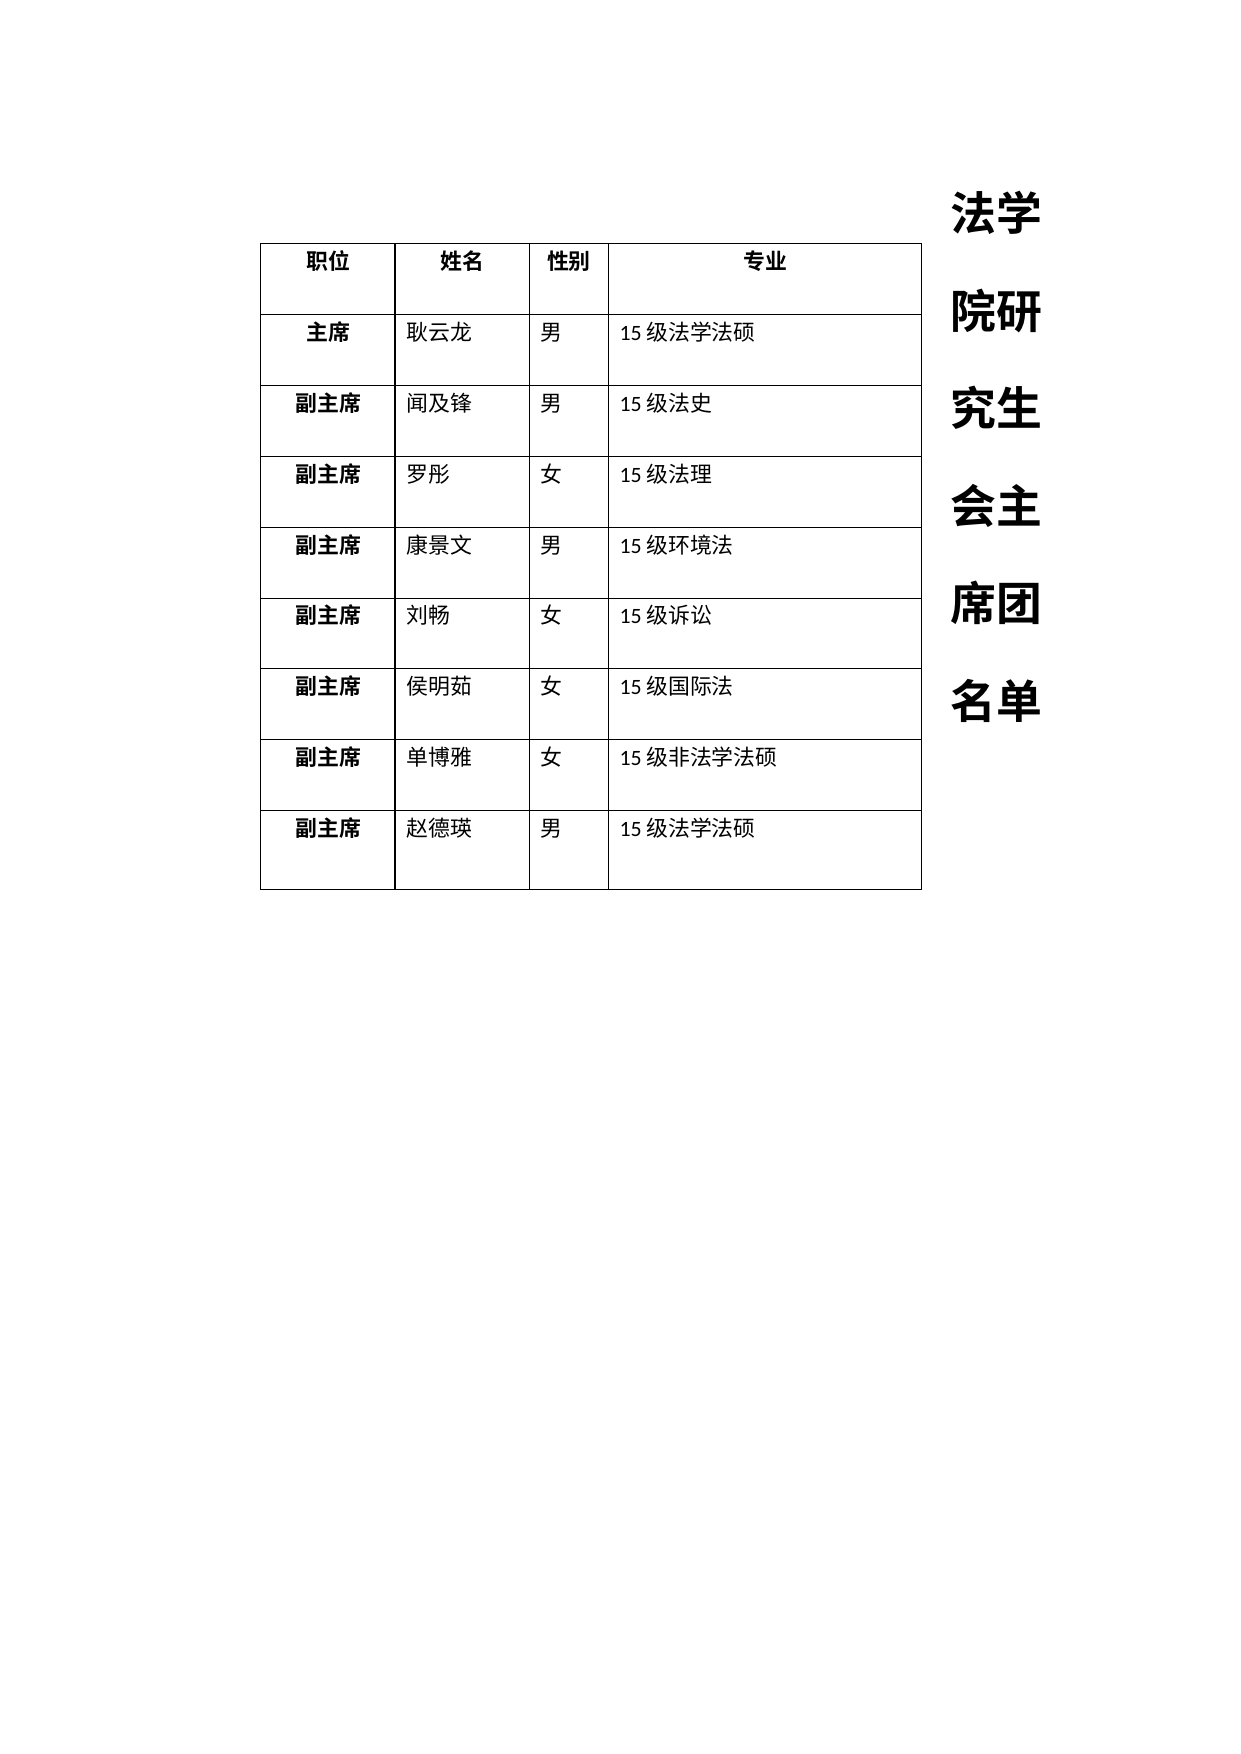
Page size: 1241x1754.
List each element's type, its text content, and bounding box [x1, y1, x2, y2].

table_cell 女 [530, 457, 608, 527]
table_cell 刘畅 [396, 599, 529, 668]
table_cell 副主席 [261, 669, 394, 739]
table_cell 15级国际法 [609, 669, 921, 739]
table_cell 罗彤 [396, 457, 529, 527]
table_cell 主席 [261, 315, 394, 385]
table_cell 侯明茹 [396, 669, 529, 739]
table_cell 15级法学法硕 [609, 315, 921, 385]
table_cell 副主席 [261, 386, 394, 456]
table_cell 赵德瑛 [396, 811, 529, 888]
table_cell 15级法理 [609, 457, 921, 527]
table_cell 男 [530, 811, 608, 888]
table_cell 15级法史 [609, 386, 921, 456]
table_cell 耿云龙 [396, 315, 529, 385]
table_header 性别 [530, 244, 608, 314]
table_cell 副主席 [261, 457, 394, 527]
table_header 职位 [261, 244, 394, 314]
table_cell 单博雅 [396, 740, 529, 810]
table_cell 女 [530, 669, 608, 739]
table_cell 男 [530, 315, 608, 385]
table_header 姓名 [396, 244, 529, 314]
table_cell 女 [530, 740, 608, 810]
table_cell 闻及锋 [396, 386, 529, 456]
table_cell 康景文 [396, 528, 529, 597]
text 法学院研究生会主席团名单 [187, 162, 1053, 747]
table_cell 15级非法学法硕 [609, 740, 921, 810]
table_cell 15级环境法 [609, 528, 921, 597]
table_cell 副主席 [261, 599, 394, 668]
table_cell 15级法学法硕 [609, 811, 921, 888]
table_cell 男 [530, 528, 608, 597]
table_cell 女 [530, 599, 608, 668]
table_cell 15级诉讼 [609, 599, 921, 668]
table_header 专业 [609, 244, 921, 314]
table_cell 男 [530, 386, 608, 456]
table_cell 副主席 [261, 528, 394, 597]
table_cell 副主席 [261, 811, 394, 888]
table_cell 副主席 [261, 740, 394, 810]
